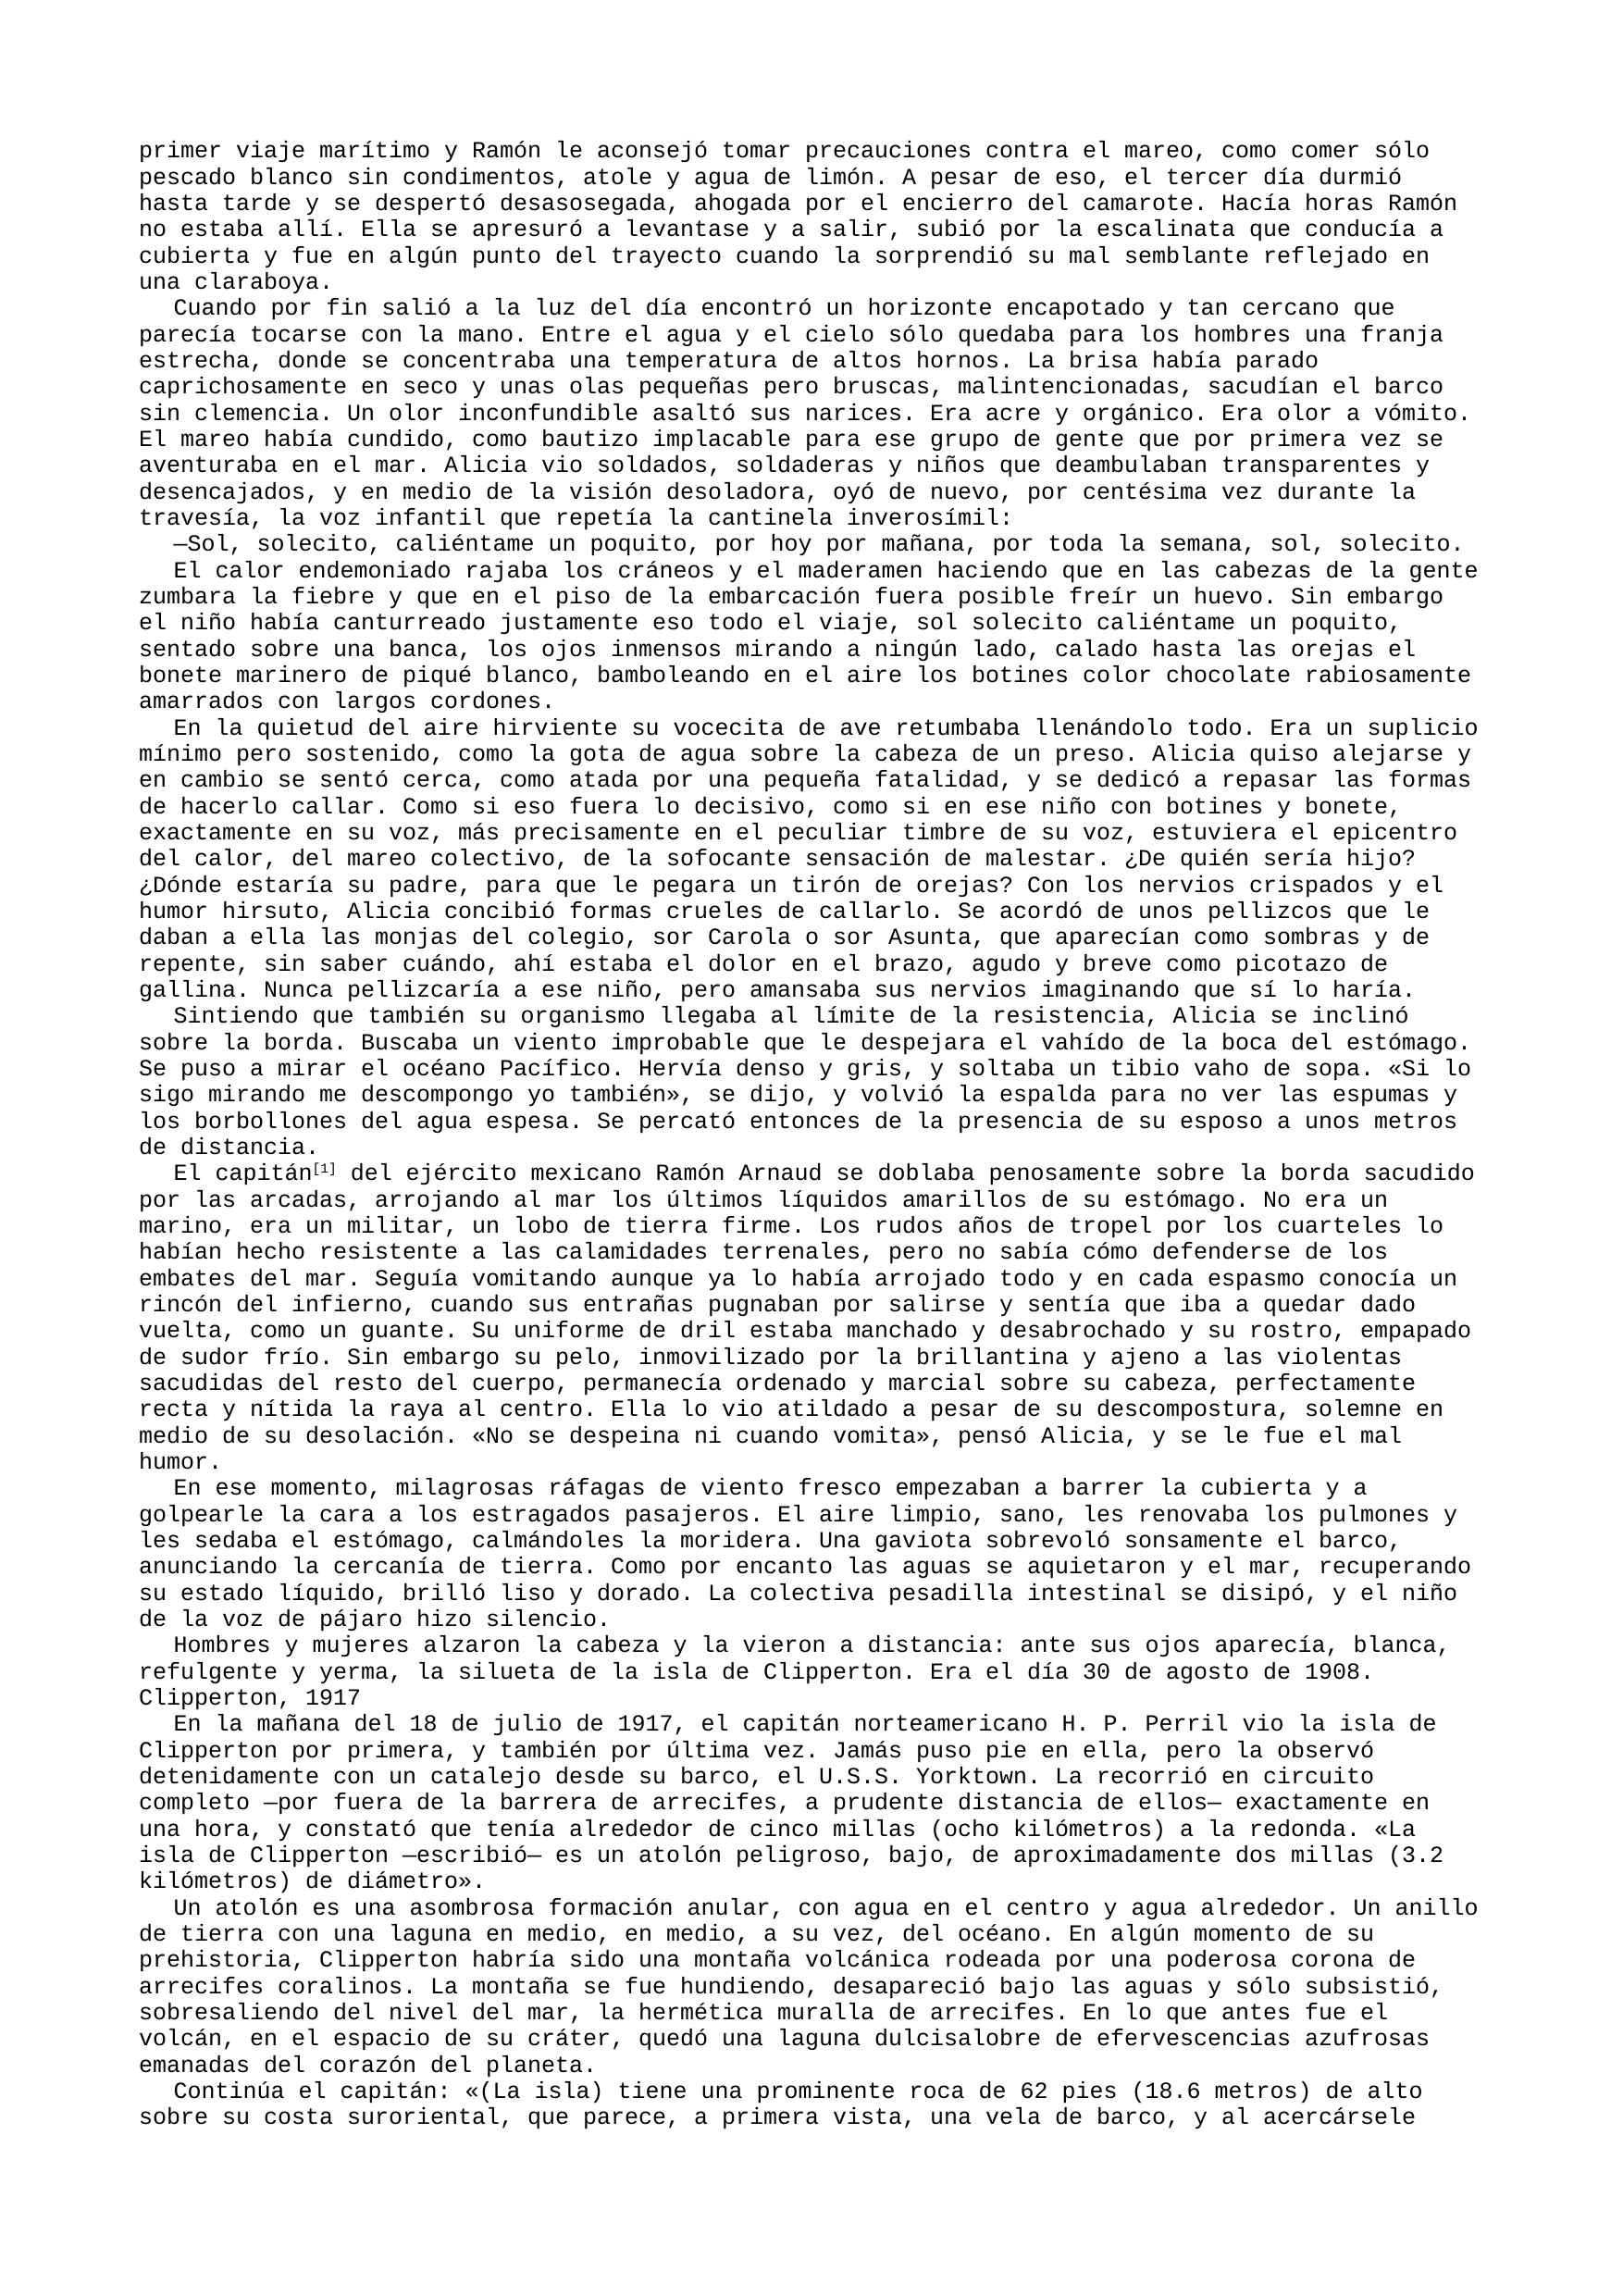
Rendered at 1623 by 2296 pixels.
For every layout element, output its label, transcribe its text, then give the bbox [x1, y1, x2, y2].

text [139, 2079, 1484, 2131]
text En la quietud del aire hirviente su vocecita de ave retumbaba llenándolo todo. Era un suplicio mínimo pero sostenido, como la gota de agua sobre la cabeza de un preso. Alicia quiso alejarse y en cambio se sentó cerca, como atada por una pequeña fatalidad, y se dedicó a repasar las formas de hacerlo callar. Como si eso fuera lo decisivo, como si en ese niño con botines y bonete, exactamente en su voz, más precisamente en el peculiar timbre de su voz, estuviera el epicentro del calor, del mareo colectivo, de la sofocante sensación de malestar. ¿De quién sería hijo? ¿Dónde estaría su padre, para que le pegara un tirón de orejas? Con los nervios crispados y el humor hirsuto, Alicia concibió formas crueles de callarlo. Se acordó de unos pellizcos que le daban a ella las monjas del colegio, sor Carola o sor Asunta, que aparecían como sombras y de repente, sin saber cuándo, ahí estaba el dolor en el brazo, agudo y breve como picotazo de gallina. Nunca pellizcaría a ese niño, pero amansaba sus nervios imaginando que sí lo haría. [139, 715, 1484, 1004]
text En ese momento, milagrosas ráfagas de viento fresco empezaban a barrer la cubierta y a golpearle la cara a los estragados pasajeros. El aire limpio, sano, les renovaba los pulmones y les sedaba el estómago, calmándoles la moridera. Una gaviota sobrevoló sonsamente el barco, anunciando la cercanía de tierra. Como por encanto las aguas se aquietaron y el mar, recuperando su estado líquido, brilló liso y dorado. La colectiva pesadilla intestinal se disipó, y el niño de la voz de pájaro hizo silencio. [139, 1476, 1484, 1633]
text El capitán[1] del ejército mexicano Ramón Arnaud se doblaba penosamente sobre la borda sacudido por las arcadas, arrojando al mar los últimos líquidos amarillos de su estómago. No era un marino, era un militar, un lobo de tierra firme. Los rudos años de tropel por los cuarteles lo habían hecho resistente a las calamidades terrenales, pero no sabía cómo defenderse de los embates del mar. Seguía vomitando aunque ya lo había arrojado todo y en cada espasmo conocía un rincón del infierno, cuando sus entrañas pugnaban por salirse y sentía que iba a quedar dado vuelta, como un guante. Su uniforme de dril estaba manchado y desabrochado y su rostro, empapado de sudor frío. Sin embargo su pelo, inmovilizado por la brillantina y ajeno a las violentas sacudidas del resto del cuerpo, permanecía ordenado y marcial sobre su cabeza, perfectamente recta y nítida la raya al centro. Ella lo vio atildado a pesar de su descompostura, solemne en medio de su desolación. «No se despeina ni cuando vomita», pensó Alicia, y se le fue el mal humor. [139, 1161, 1484, 1476]
text —Sol, solecito, caliéntame un poquito, por hoy por mañana, por toda la semana, sol, solecito. [139, 532, 1484, 558]
text En la mañana del 18 de julio de 1917, el capitán norteamericano H. P. Perril vio la isla de Clipperton por primera, y también por última vez. Jamás puso pie en ella, pero la observó detenidamente con un catalejo desde su barco, el U.S.S. Yorktown. La recorrió en circuito completo —por fuera de la barrera de arrecifes, a prudente distancia de ellos— exactamente en una hora, y constató que tenía alrededor de cinco millas (ocho kilómetros) a la redonda. «La isla de Clipperton —escribió— es un atolón peligroso, bajo, de aproximadamente dos millas (3.2 kilómetros) de diámetro». [139, 1712, 1484, 1895]
text Cuando por fin salió a la luz del día encontró un horizonte encapotado y tan cercano que parecía tocarse con la mano. Entre el agua y el cielo sólo quedaba para los hombres una franja estrecha, donde se concentraba una temperatura de altos hornos. La brisa había parado caprichosamente en seco y unas olas pequeñas pero bruscas, malintencionadas, sacudían el barco sin clemencia. Un olor inconfundible asaltó sus narices. Era acre y orgánico. Era olor a vómito. El mareo había cundido, como bautizo implacable para ese grupo de gente que por primera vez se aventuraba en el mar. Alicia vio soldados, soldaderas y niños que deambulaban transparentes y desencajados, y en medio de la visión desoladora, oyó de nuevo, por centésima vez durante la travesía, la voz infantil que repetía la cantinela inverosímil: [139, 296, 1484, 532]
text bonete marinero de piqué blanco, bamboleando en el aire los botines color chocolate rabiosamente amarrados con largos cordones. [139, 664, 1484, 715]
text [139, 139, 1484, 296]
text Sintiendo que también su organismo llegaba al límite de la resistencia, Alicia se inclinó sobre la borda. Buscaba un viento improbable que le despejara el vahído de la boca del estómago. Se puso a mirar el océano Pacífico. Hervía denso y gris, y soltaba un tibio vaho de sopa. «Si lo sigo mirando me descompongo yo también», se dijo, y volvió la espalda para no ver las espumas y los borbollones del agua espesa. Se percató entonces de la presencia de su esposo a unos metros de distancia. [139, 1004, 1484, 1161]
text Un atolón es una asombrosa formación anular, con agua en el centro y agua alrededor. Un anillo de tierra con una laguna en medio, en medio, a su vez, del océano. En algún momento de su prehistoria, Clipperton habría sido una montaña volcánica rodeada por una poderosa corona de arrecifes coralinos. La montaña se fue hundiendo, desapareció bajo las aguas y sólo subsistió, sobresaliendo del nivel del mar, la hermética muralla de arrecifes. En lo que antes fue el volcán, en el espacio de su cráter, quedó una laguna dulcisalobre de efervescencias azufrosas emanadas del corazón del planeta. [139, 1895, 1484, 2079]
text El calor endemoniado rajaba los cráneos y el maderamen haciendo que en las cabezas de la gente zumbara la fiebre y que en el piso de la embarcación fuera posible freír un huevo. Sin embargo el niño había canturreado justamente eso todo el viaje, sol solecito caliéntame un poquito, sentado sobre una banca, los ojos inmensos mirando a ningún lado, calado hasta las orejas el [139, 558, 1484, 664]
text Hombres y mujeres alzaron la cabeza y la vieron a distancia: ante sus ojos aparecía, blanca, refulgente y yerma, la silueta de la isla de Clipperton. Era el día 30 de agosto de 1908. [139, 1633, 1484, 1686]
text Clipperton, 1917 [139, 1686, 1484, 1712]
